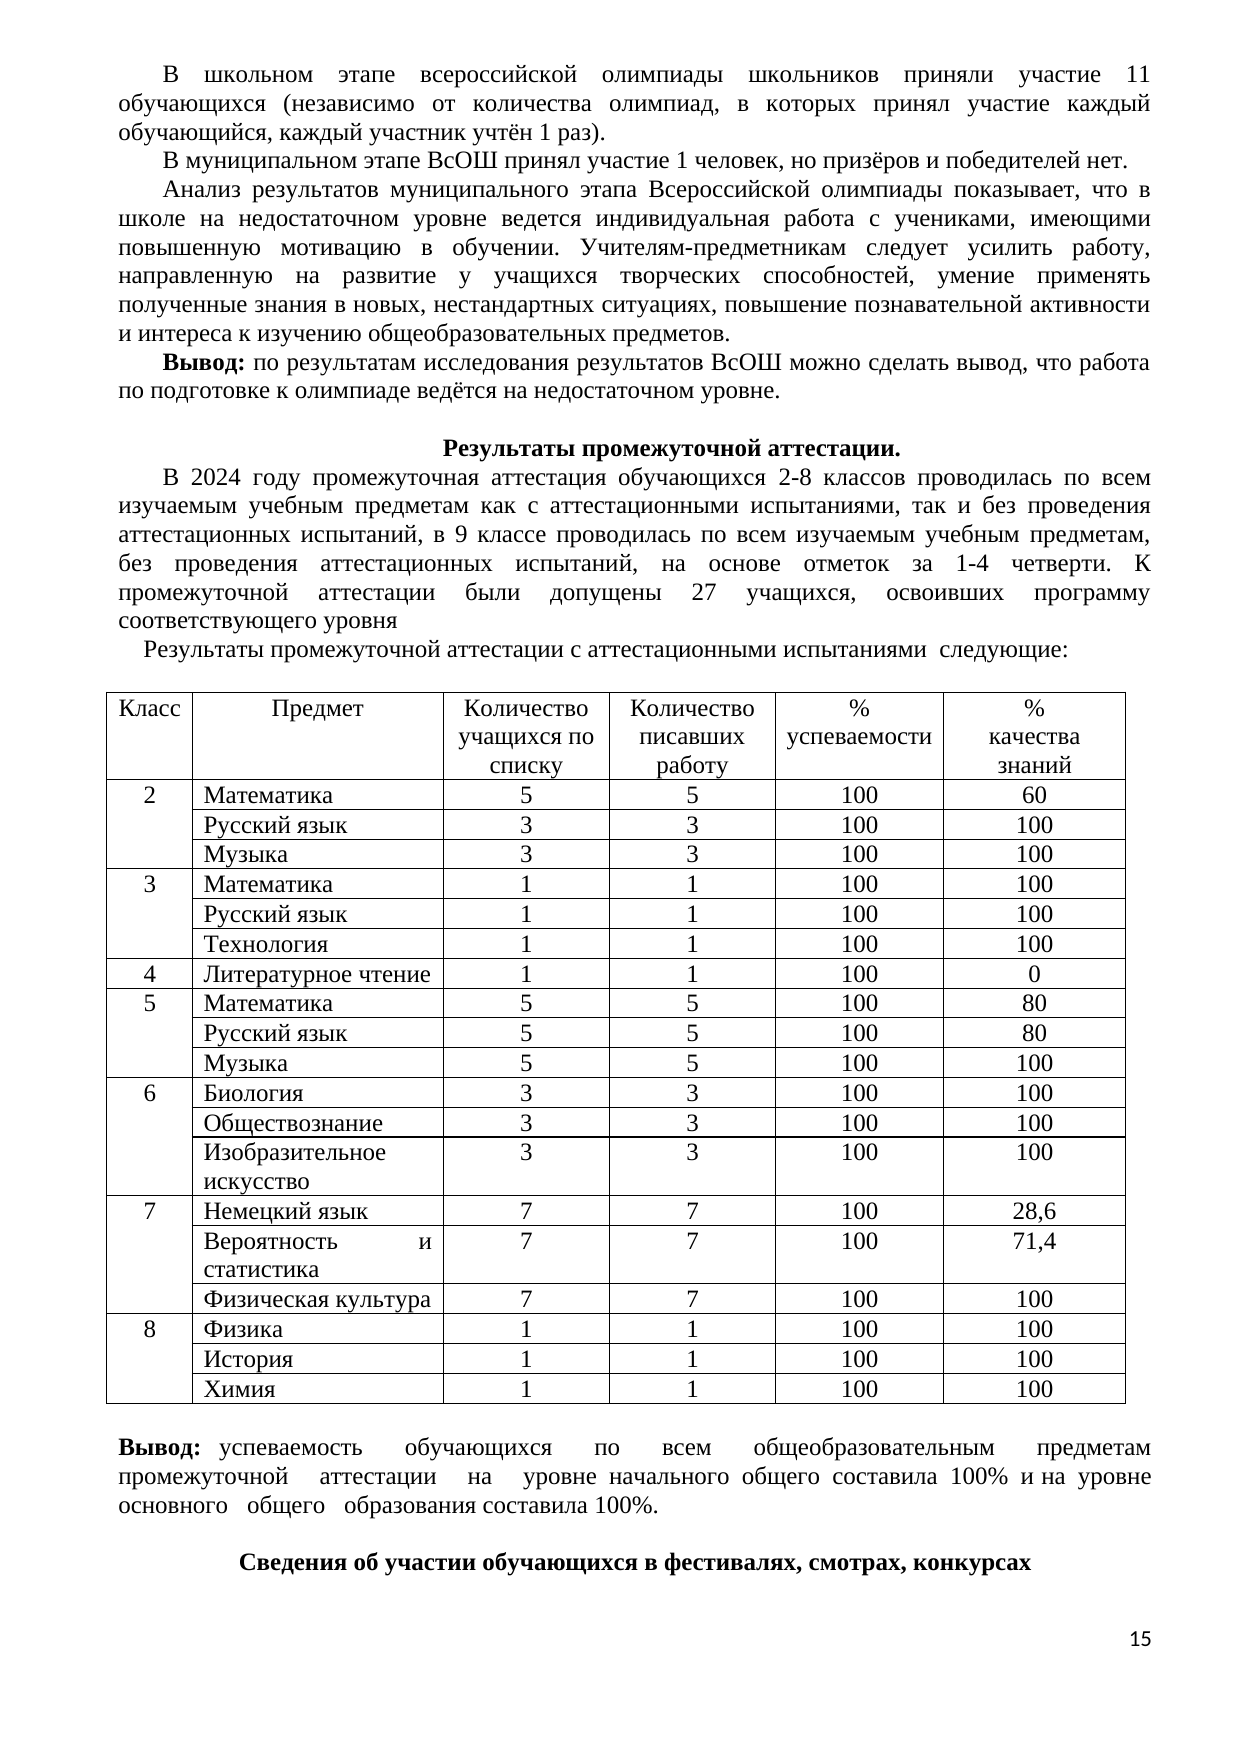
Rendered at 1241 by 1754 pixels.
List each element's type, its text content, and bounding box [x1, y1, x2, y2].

table_cell 100 [776, 1196, 943, 1225]
text Результаты промежуточной аттестации с аттестационными испытаниями следующие: [143, 634, 1152, 663]
table_cell 3 [610, 1078, 775, 1107]
table_cell 1 [444, 899, 609, 928]
table_cell 1 [610, 899, 775, 928]
table_cell 1 [610, 1314, 775, 1343]
table_cell 0 [944, 959, 1125, 987]
table_cell 5 [444, 1048, 609, 1077]
table_cell Технология [193, 929, 443, 958]
table_cell Вероятность и статистика [193, 1226, 443, 1283]
table_cell 8 [107, 1314, 192, 1402]
table_header Класс [107, 693, 192, 779]
table_cell 5 [444, 989, 609, 1017]
table_cell 7 [444, 1226, 609, 1283]
table_cell 100 [944, 810, 1125, 838]
table_cell 100 [776, 780, 943, 809]
table_cell 100 [776, 810, 943, 838]
table_cell 100 [776, 1018, 943, 1047]
table_cell 100 [776, 1078, 943, 1107]
table_cell 1 [444, 1314, 609, 1343]
table_cell 100 [944, 1344, 1125, 1373]
table_cell 100 [776, 899, 943, 928]
table_header % успеваемости [776, 693, 943, 779]
text В муниципальном этапе ВсОШ принял участие 1 человек, но призёров и победителей нет. [118, 145, 1152, 174]
table_cell 7 [107, 1196, 192, 1313]
table_cell 5 [444, 780, 609, 809]
table_cell 3 [444, 1138, 609, 1195]
table_cell Русский язык [193, 810, 443, 838]
table_header % качества знаний [944, 693, 1125, 779]
table_cell Музыка [193, 840, 443, 868]
table_cell Математика [193, 869, 443, 898]
table_cell 100 [776, 929, 943, 958]
table_cell Математика [193, 780, 443, 809]
table_cell 1 [610, 929, 775, 958]
table_cell 100 [776, 1108, 943, 1136]
table_cell 2 [107, 780, 192, 868]
table_cell 5 [610, 989, 775, 1017]
table_cell 100 [776, 1048, 943, 1077]
table_cell 5 [610, 1048, 775, 1077]
table_cell 100 [776, 1344, 943, 1373]
text Вывод: успеваемость обучающихся по всем общеобразовательным предметам промежуточной аттестации на уровне начального общего составила 100% и на уровне основного общего образования составила 100%. [118, 1432, 1152, 1518]
table_cell 3 [444, 1108, 609, 1136]
table_cell 100 [776, 1314, 943, 1343]
table_cell 7 [444, 1284, 609, 1313]
table_cell 100 [776, 840, 943, 868]
table_cell 5 [610, 1018, 775, 1047]
table_cell 100 [944, 1284, 1125, 1313]
table_cell 100 [776, 1138, 943, 1195]
table_cell 1 [610, 959, 775, 987]
table_header Количество писавших работу [610, 693, 775, 779]
table_cell 3 [107, 869, 192, 958]
table_cell 100 [776, 1226, 943, 1283]
table_cell Биология [193, 1078, 443, 1107]
table_cell 80 [944, 1018, 1125, 1047]
table_cell 1 [444, 1374, 609, 1402]
table_cell 1 [610, 1344, 775, 1373]
table_cell Химия [193, 1374, 443, 1402]
table_cell 100 [776, 989, 943, 1017]
table_cell 3 [610, 1138, 775, 1195]
table_cell 100 [944, 1138, 1125, 1195]
table_cell 60 [944, 780, 1125, 809]
table_cell 100 [776, 1284, 943, 1313]
table_cell 3 [444, 810, 609, 838]
table_cell 1 [610, 1374, 775, 1402]
table_cell Изобразительное искусство [193, 1138, 443, 1195]
table_cell 71,4 [944, 1226, 1125, 1283]
table_cell Литературное чтение [193, 959, 443, 987]
table_cell 7 [610, 1196, 775, 1225]
table_cell Обществознание [193, 1108, 443, 1136]
table_cell 28,6 [944, 1196, 1125, 1225]
table_cell 100 [944, 899, 1125, 928]
table_cell 1 [444, 929, 609, 958]
table_cell История [193, 1344, 443, 1373]
table_cell Физическая культура [193, 1284, 443, 1313]
table_cell 1 [444, 1344, 609, 1373]
table_cell 100 [944, 1048, 1125, 1077]
table_cell 100 [944, 1314, 1125, 1343]
text В школьном этапе всероссийской олимпиады школьников приняли участие 11 обучающихся (независимо от количества олимпиад, в которых принял участие каждый обучающийся, каждый участник учтён 1 раз). [118, 59, 1152, 145]
table_cell 100 [944, 1108, 1125, 1136]
table_header Количество учащихся по списку [444, 693, 609, 779]
table_cell 5 [444, 1018, 609, 1047]
table_cell 3 [610, 1108, 775, 1136]
table_cell 3 [610, 840, 775, 868]
table_cell Математика [193, 989, 443, 1017]
table_cell 7 [610, 1284, 775, 1313]
table_cell 6 [107, 1078, 192, 1195]
table_cell 1 [444, 959, 609, 987]
table_cell 100 [944, 1374, 1125, 1402]
table_cell 100 [776, 959, 943, 987]
text Результаты промежуточной аттестации. [99, 433, 1152, 462]
table_cell 100 [944, 929, 1125, 958]
text Сведения об участии обучающихся в фестивалях, смотрах, конкурсах [118, 1547, 1152, 1576]
text Анализ результатов муниципального этапа Всероссийской олимпиады показывает, что в школе на недостаточном уровне ведется индивидуальная работа с учениками, имеющими повышенную мотивацию в обучении. Учителям-предметникам следует усилить работу, направленную на развитие у учащихся творческих способностей, умение применять полученные знания в новых, нестандартных ситуациях, повышение познавательной активности и интереса к изучению общеобразовательных предметов. [118, 174, 1152, 347]
table_cell Русский язык [193, 899, 443, 928]
table_cell 100 [944, 869, 1125, 898]
table_cell Музыка [193, 1048, 443, 1077]
table_cell 5 [610, 780, 775, 809]
table_cell 100 [776, 869, 943, 898]
table_cell Русский язык [193, 1018, 443, 1047]
table_cell 3 [610, 810, 775, 838]
table_cell 4 [107, 959, 192, 987]
text В 2024 году промежуточная аттестация обучающихся 2-8 классов проводилась по всем изучаемым учебным предметам как с аттестационными испытаниями, так и без проведения аттестационных испытаний, в 9 классе проводилась по всем изучаемым учебным предметам, без проведения аттестационных испытаний, на основе отметок за 1-4 четверти. К промежуточной аттестации были допущены 27 учащихся, освоивших программу соответствующего уровня [118, 462, 1152, 634]
table_cell Немецкий язык [193, 1196, 443, 1225]
text Вывод: по результатам исследования результатов ВсОШ можно сделать вывод, что работа по подготовке к олимпиаде ведётся на недостаточном уровне. [118, 347, 1152, 404]
table_cell 7 [610, 1226, 775, 1283]
table_cell Физика [193, 1314, 443, 1343]
table_cell 5 [107, 989, 192, 1077]
table_cell 100 [776, 1374, 943, 1402]
table_cell 3 [444, 1078, 609, 1107]
table_cell 80 [944, 989, 1125, 1017]
table_cell 100 [944, 840, 1125, 868]
table_cell 3 [444, 840, 609, 868]
table_cell 7 [444, 1196, 609, 1225]
table_cell 1 [610, 869, 775, 898]
table_cell 1 [444, 869, 609, 898]
table_cell 100 [944, 1078, 1125, 1107]
table_header Предмет [193, 693, 443, 779]
